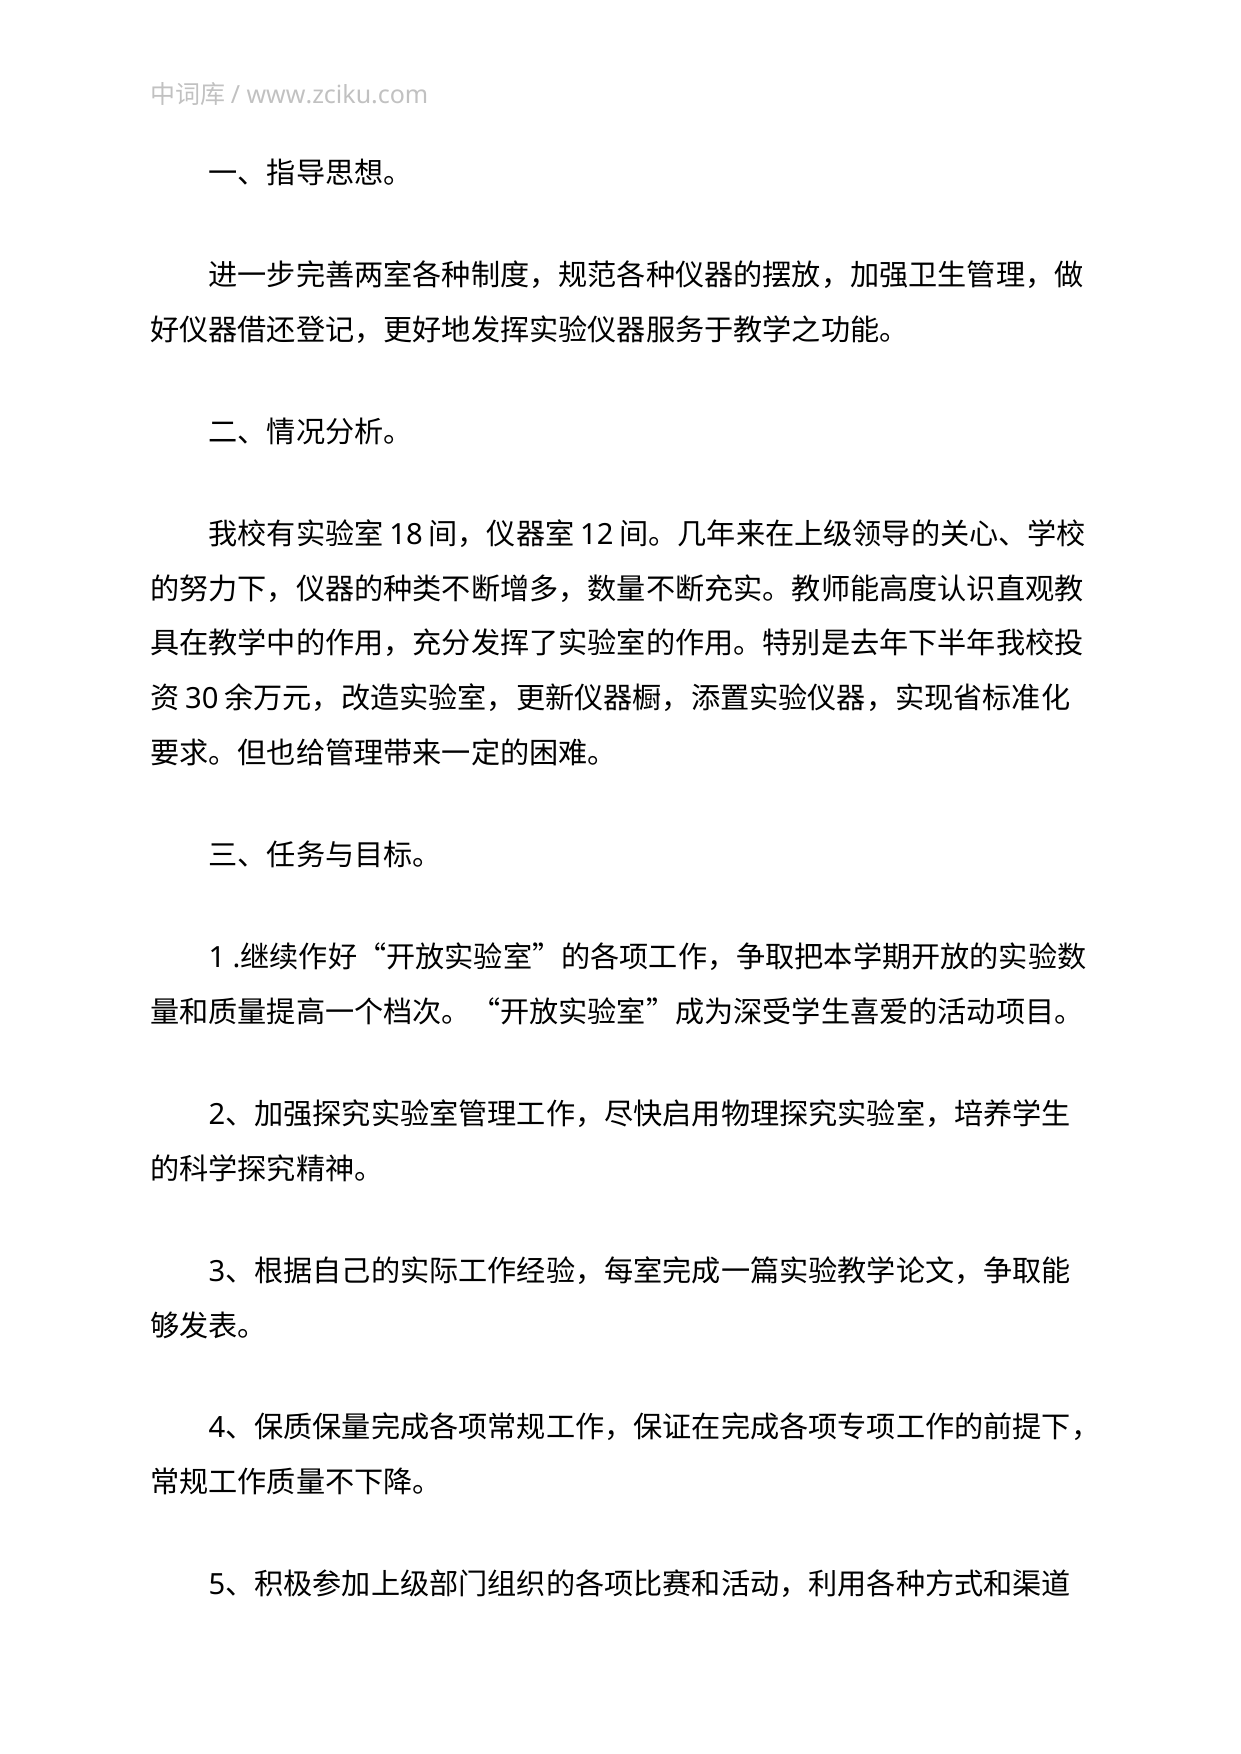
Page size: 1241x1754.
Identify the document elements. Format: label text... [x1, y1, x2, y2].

text 二、情况分析。 [150, 408, 1090, 451]
text 三、任务与目标。 [150, 832, 1090, 874]
text 2、加强探究实验室管理工作，尽快启用物理探究实验室，培养学生的科学探究精神。 [150, 1090, 1090, 1188]
text 1 .继续作好“开放实验室”的各项工作，争取把本学期开放的实验数量和质量提高一个档次。“开放实验室”成为深受学生喜爱的活动项目。 [150, 933, 1090, 1031]
text 进一步完善两室各种制度，规范各种仪器的摆放，加强卫生管理，做好仪器借还登记，更好地发挥实验仪器服务于教学之功能。 [150, 252, 1090, 349]
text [150, 1561, 1090, 1603]
text 3、根据自己的实际工作经验，每室完成一篇实验教学论文，争取能够发表。 [150, 1247, 1090, 1344]
text 我校有实验室18间，仪器室12间。几年来在上级领导的关心、学校的努力下，仪器的种类不断增多，数量不断充实。教师能高度认识直观教具在教学中的作用，充分发挥了实验室的作用。特别是去年下半年我校投资30余万元，改造实验室，更新仪器橱，添置实验仪器，实现省标准化要求。但也给管理带来一定的困难。 [150, 510, 1090, 772]
text 4、保质保量完成各项常规工作，保证在完成各项专项工作的前提下，常规工作质量不下降。 [150, 1404, 1090, 1501]
text 一、指导思想。 [150, 150, 1090, 192]
